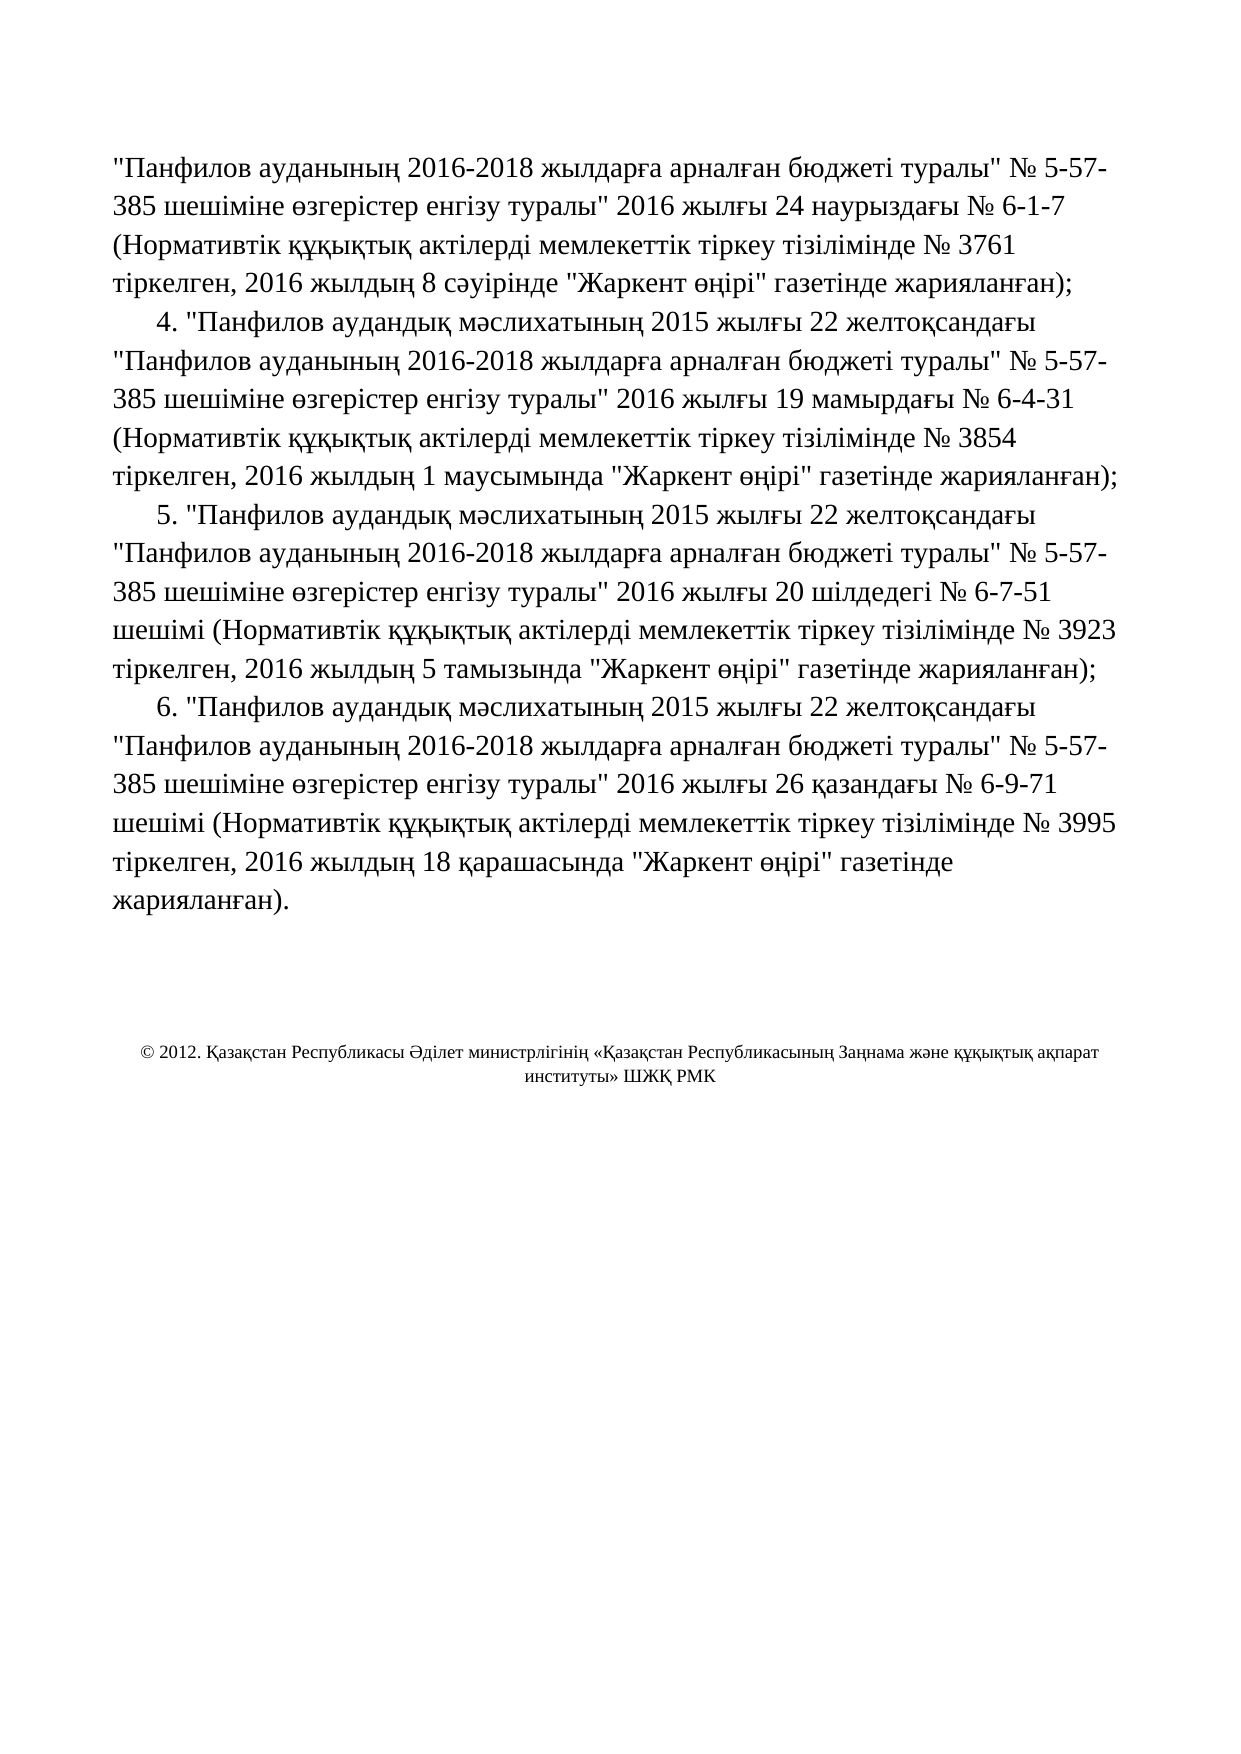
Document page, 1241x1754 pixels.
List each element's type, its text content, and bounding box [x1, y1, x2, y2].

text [112, 150, 1128, 946]
text © 2012. Қазақстан Республикасы Әділет министрлігінің «Қазақстан Республикасының Заңнама және құқықтық ақпарат институты» ШЖҚ РМК [112, 1041, 1128, 1087]
